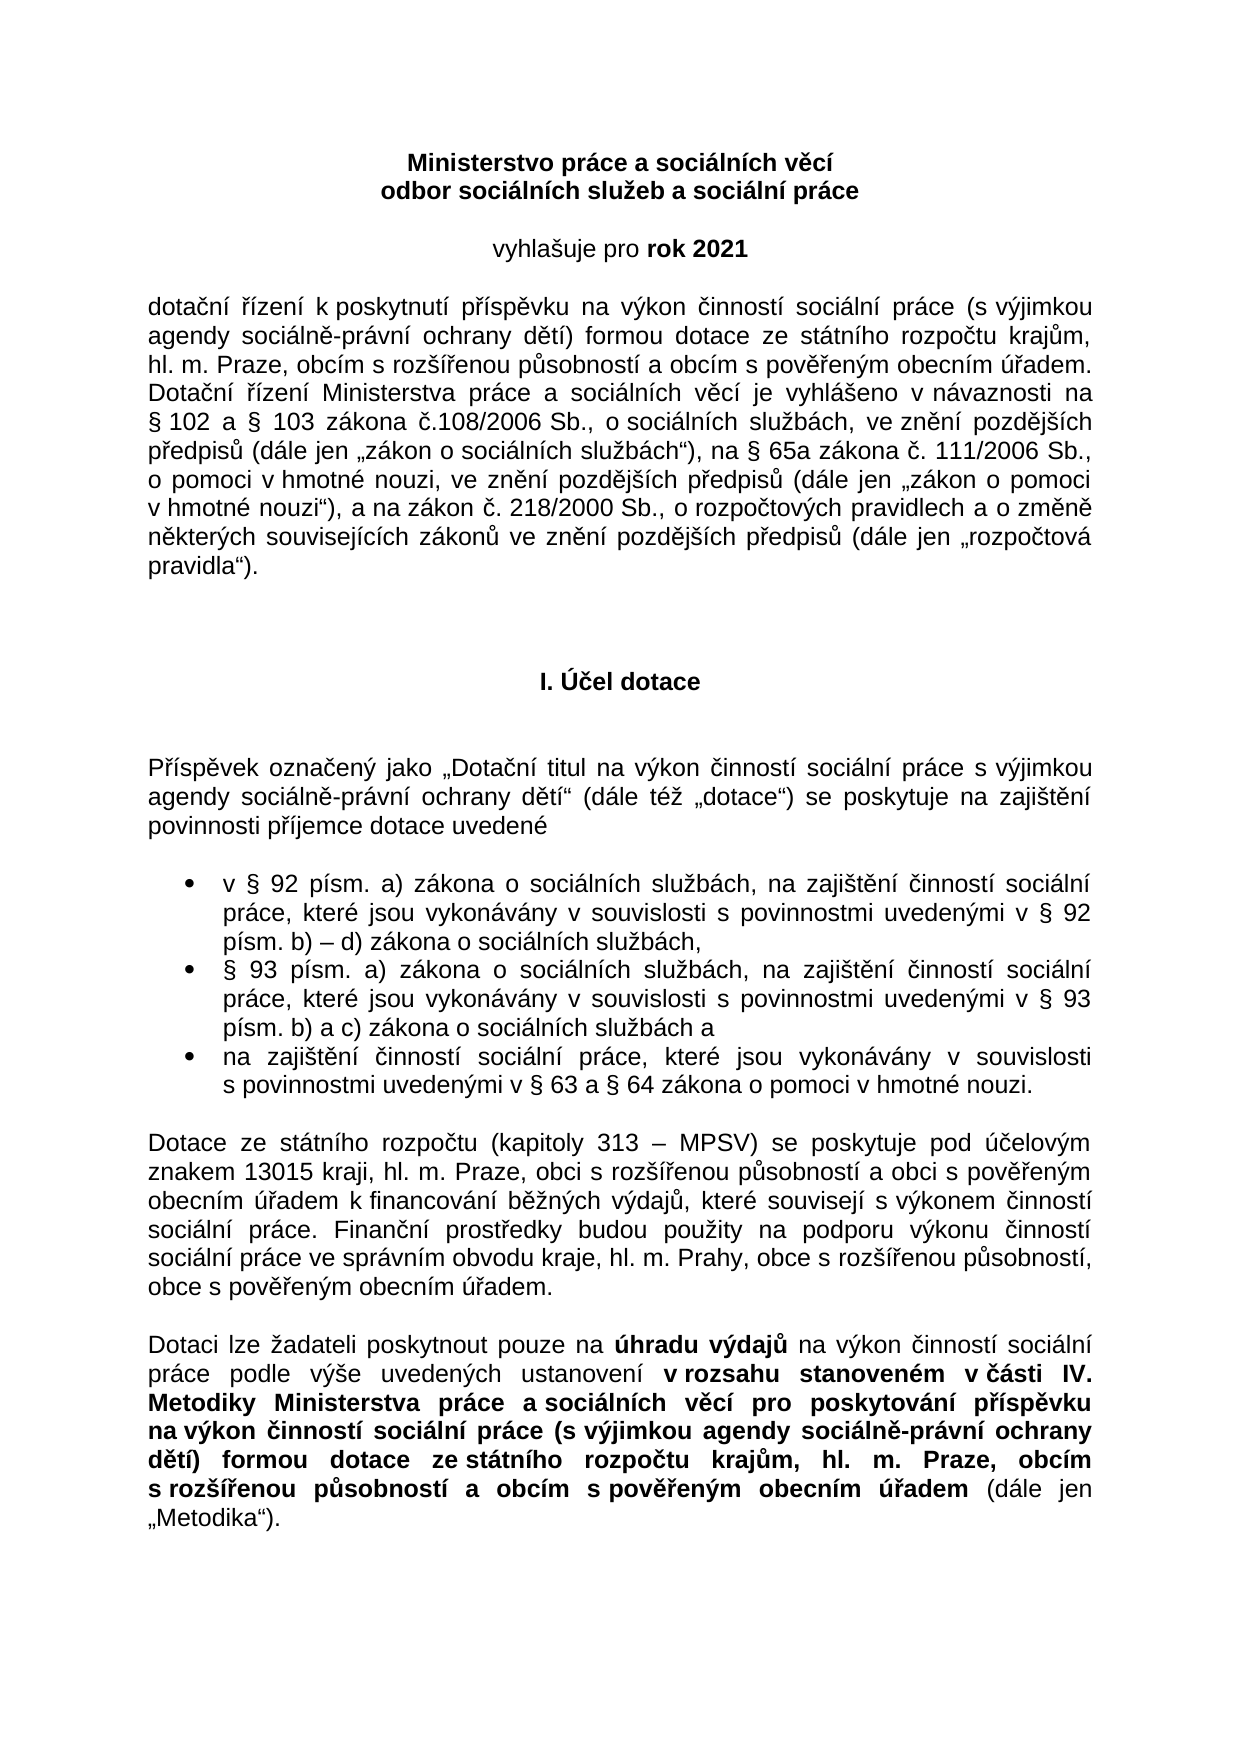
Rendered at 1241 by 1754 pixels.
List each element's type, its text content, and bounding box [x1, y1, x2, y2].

text vyhlašuje pro rok 2021 [148, 234, 1093, 263]
text Příspěvek označený jako „Dotační titul na výkon činností sociální práce s výjimkou agendy sociálně-právní ochrany dětí“ (dále též „dotace“) se poskytuje na zajištění povinnosti příjemce dotace uvedené [148, 725, 1093, 840]
list v § 92 písm. a) zákona o sociálních službách, na zajištění činností sociální práce, které jsou vykonávány v souvislosti s povinnostmi uvedenými v § 92 písm. b) – d) zákona o sociálních službách, [185, 869, 1093, 955]
text Dotaci lze žadateli poskytnout pouze na úhradu výdajů na výkon činností sociální práce podle výše uvedených ustanovení v rozsahu stanoveném v části IV. Metodiky Ministerstva práce a sociálních věcí pro poskytování příspěvku na výkon činností sociální práce (s výjimkou agendy sociálně-právní ochrany dětí) formou dotace ze státního rozpočtu krajům, hl. m. Praze, obcím s rozšířenou působností a obcím s pověřeným obecním úřadem (dále jen „Metodika“). [148, 1388, 1093, 1589]
text Dotace ze státního rozpočtu (kapitoly 313 – MPSV) se poskytuje pod účelovým znakem 13015 kraji, hl. m. Praze, obci s rozšířenou působností a obci s pověřeným obecním úřadem k financování běžných výdajů, které souvisejí s výkonem činností sociální práce. Finanční prostředky budou použity na podporu výkonu činností sociální práce ve správním obvodu kraje, hl. m. Prahy, obce s rozšířenou působností, obce s pověřeným obecním úřadem. [148, 1187, 1093, 1359]
subtitle Ministerstvo práce a sociálních věcí odbor sociálních služeb a sociální práce [148, 148, 1093, 205]
list na zajištění činností sociální práce, které jsou vykonávány v souvislosti s povinnostmi uvedenými v § 63 a § 64 zákona o pomoci v hmotné nouzi. [185, 1100, 1093, 1157]
subtitle I. Účel dotace [148, 667, 1093, 696]
list § 93 písm. a) zákona o sociálních službách, na zajištění činností sociální práce, které jsou vykonávány v souvislosti s povinnostmi uvedenými v § 93 písm. b) a c) zákona o sociálních službách a [185, 984, 1093, 1071]
text dotační řízení k poskytnutí příspěvku na výkon činností sociální práce (s výjimkou agendy sociálně-právní ochrany dětí) formou dotace ze státního rozpočtu krajům, hl. m. Praze, obcím s rozšířenou působností a obcím s pověřeným obecním úřadem. Dotační řízení Ministerstva práce a sociálních věcí je vyhlášeno v návaznosti na § 102 a § 103 zákona č.108/2006 Sb., o sociálních službách, ve znění pozdějších předpisů (dále jen „zákon o sociálních službách“), na § 65a zákona č. 111/2006 Sb., o pomoci v hmotné nouzi, ve znění pozdějších předpisů (dále jen „zákon o pomoci v hmotné nouzi“), a na zákon č. 218/2000 Sb., o rozpočtových pravidlech a o změně některých souvisejících zákonů ve znění pozdějších předpisů (dále jen „rozpočtová pravidla“). [148, 292, 1093, 580]
